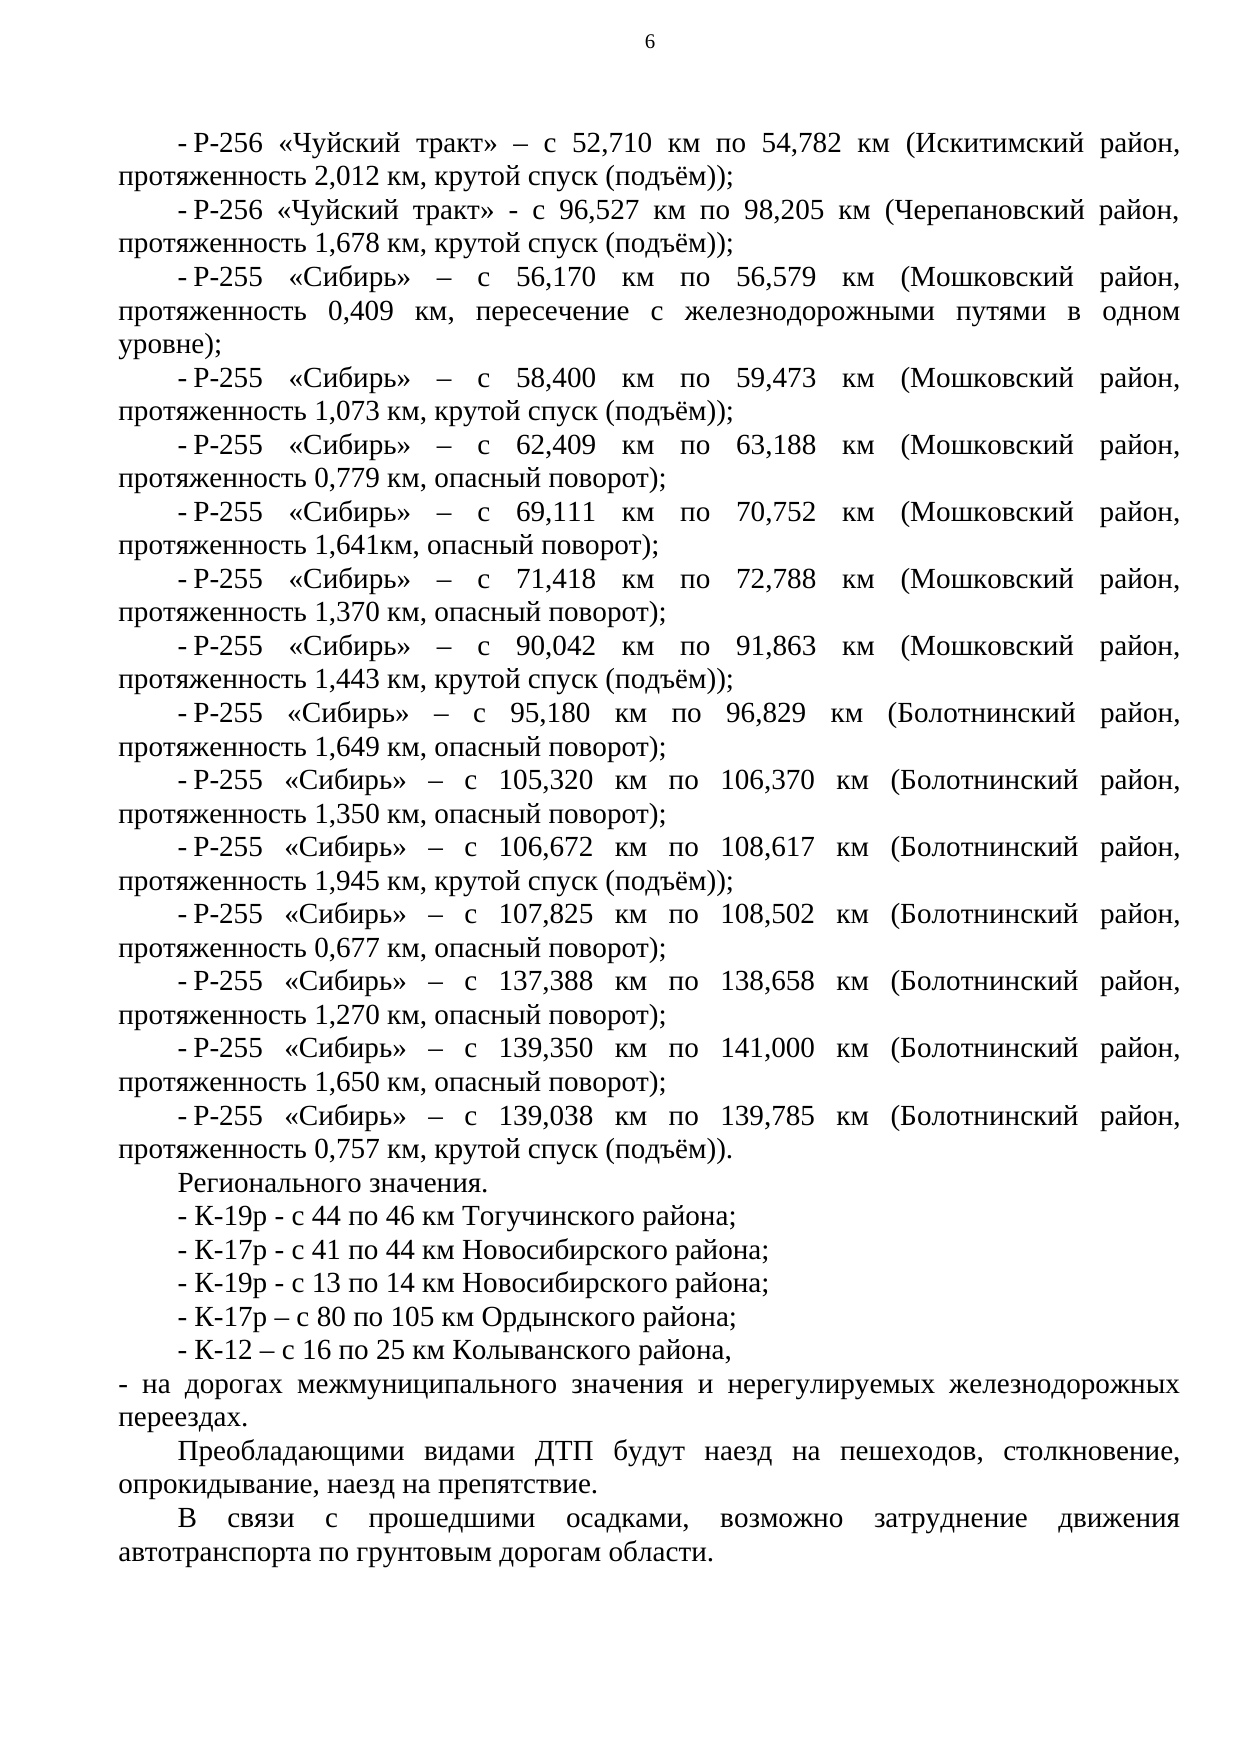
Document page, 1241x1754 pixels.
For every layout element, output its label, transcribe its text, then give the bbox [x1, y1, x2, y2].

text - Р-255 «Сибирь» – с 95,180 км по 96,829 км (Болотнинский район, протяженность 1,649 км, опасный поворот); [118, 695, 1181, 762]
text - К-19р - с 44 по 46 км Тогучинского района; [118, 1198, 1181, 1232]
text - Р-255 «Сибирь» – с 139,350 км по 141,000 км (Болотнинский район, протяженность 1,650 км, опасный поворот); [118, 1031, 1181, 1098]
text - Р-255 «Сибирь» – с 107,825 км по 108,502 км (Болотнинский район, протяженность 0,677 км, опасный поворот); [118, 896, 1181, 963]
text - К-12 – с 16 по 25 км Колыванского района, [118, 1332, 1181, 1366]
text - К-19р - с 13 по 14 км Новосибирского района; [118, 1265, 1181, 1299]
text - на дорогах межмуниципального значения и нерегулируемых железнодорожных переездах. [118, 1366, 1181, 1433]
text - Р-255 «Сибирь» – с 137,388 км по 138,658 км (Болотнинский район, протяженность 1,270 км, опасный поворот); [118, 963, 1181, 1031]
text - Р-256 «Чуйский тракт» - с 96,527 км по 98,205 км (Черепановский район, протяженность 1,678 км, крутой спуск (подъём)); [118, 192, 1181, 259]
text - К-17р – с 80 по 105 км Ордынского района; [118, 1299, 1181, 1332]
text - Р-255 «Сибирь» – с 90,042 км по 91,863 км (Мошковский район, протяженность 1,443 км, крутой спуск (подъём)); [118, 628, 1181, 695]
text - Р-255 «Сибирь» – с 139,038 км по 139,785 км (Болотнинский район, протяженность 0,757 км, крутой спуск (подъём)). [118, 1098, 1181, 1165]
text - К-17р - с 41 по 44 км Новосибирского района; [118, 1232, 1181, 1265]
text - Р-255 «Сибирь» – с 56,170 км по 56,579 км (Мошковский район, протяженность 0,409 км, пересечение с железнодорожными путями в одном уровне); [118, 259, 1181, 360]
text - Р-255 «Сибирь» – с 71,418 км по 72,788 км (Мошковский район, протяженность 1,370 км, опасный поворот); [118, 561, 1181, 628]
text В связи с прошедшими осадками, возможно затруднение движения автотранспорта по грунтовым дорогам области. [118, 1500, 1181, 1567]
text - Р-255 «Сибирь» – с 69,111 км по 70,752 км (Мошковский район, протяженность 1,641км, опасный поворот); [118, 494, 1181, 561]
text Преобладающими видами ДТП будут наезд на пешеходов, столкновение, опрокидывание, наезд на препятствие. [118, 1433, 1181, 1500]
text - Р-255 «Сибирь» – с 62,409 км по 63,188 км (Мошковский район, протяженность 0,779 км, опасный поворот); [118, 427, 1181, 494]
text Регионального значения. [118, 1165, 1181, 1198]
text - Р-255 «Сибирь» – с 106,672 км по 108,617 км (Болотнинский район, протяженность 1,945 км, крутой спуск (подъём)); [118, 829, 1181, 896]
text - Р-256 «Чуйский тракт» – с 52,710 км по 54,782 км (Искитимский район, протяженность 2,012 км, крутой спуск (подъём)); [118, 125, 1181, 192]
text - Р-255 «Сибирь» – с 58,400 км по 59,473 км (Мошковский район, протяженность 1,073 км, крутой спуск (подъём)); [118, 360, 1181, 427]
text - Р-255 «Сибирь» – с 105,320 км по 106,370 км (Болотнинский район, протяженность 1,350 км, опасный поворот); [118, 762, 1181, 829]
